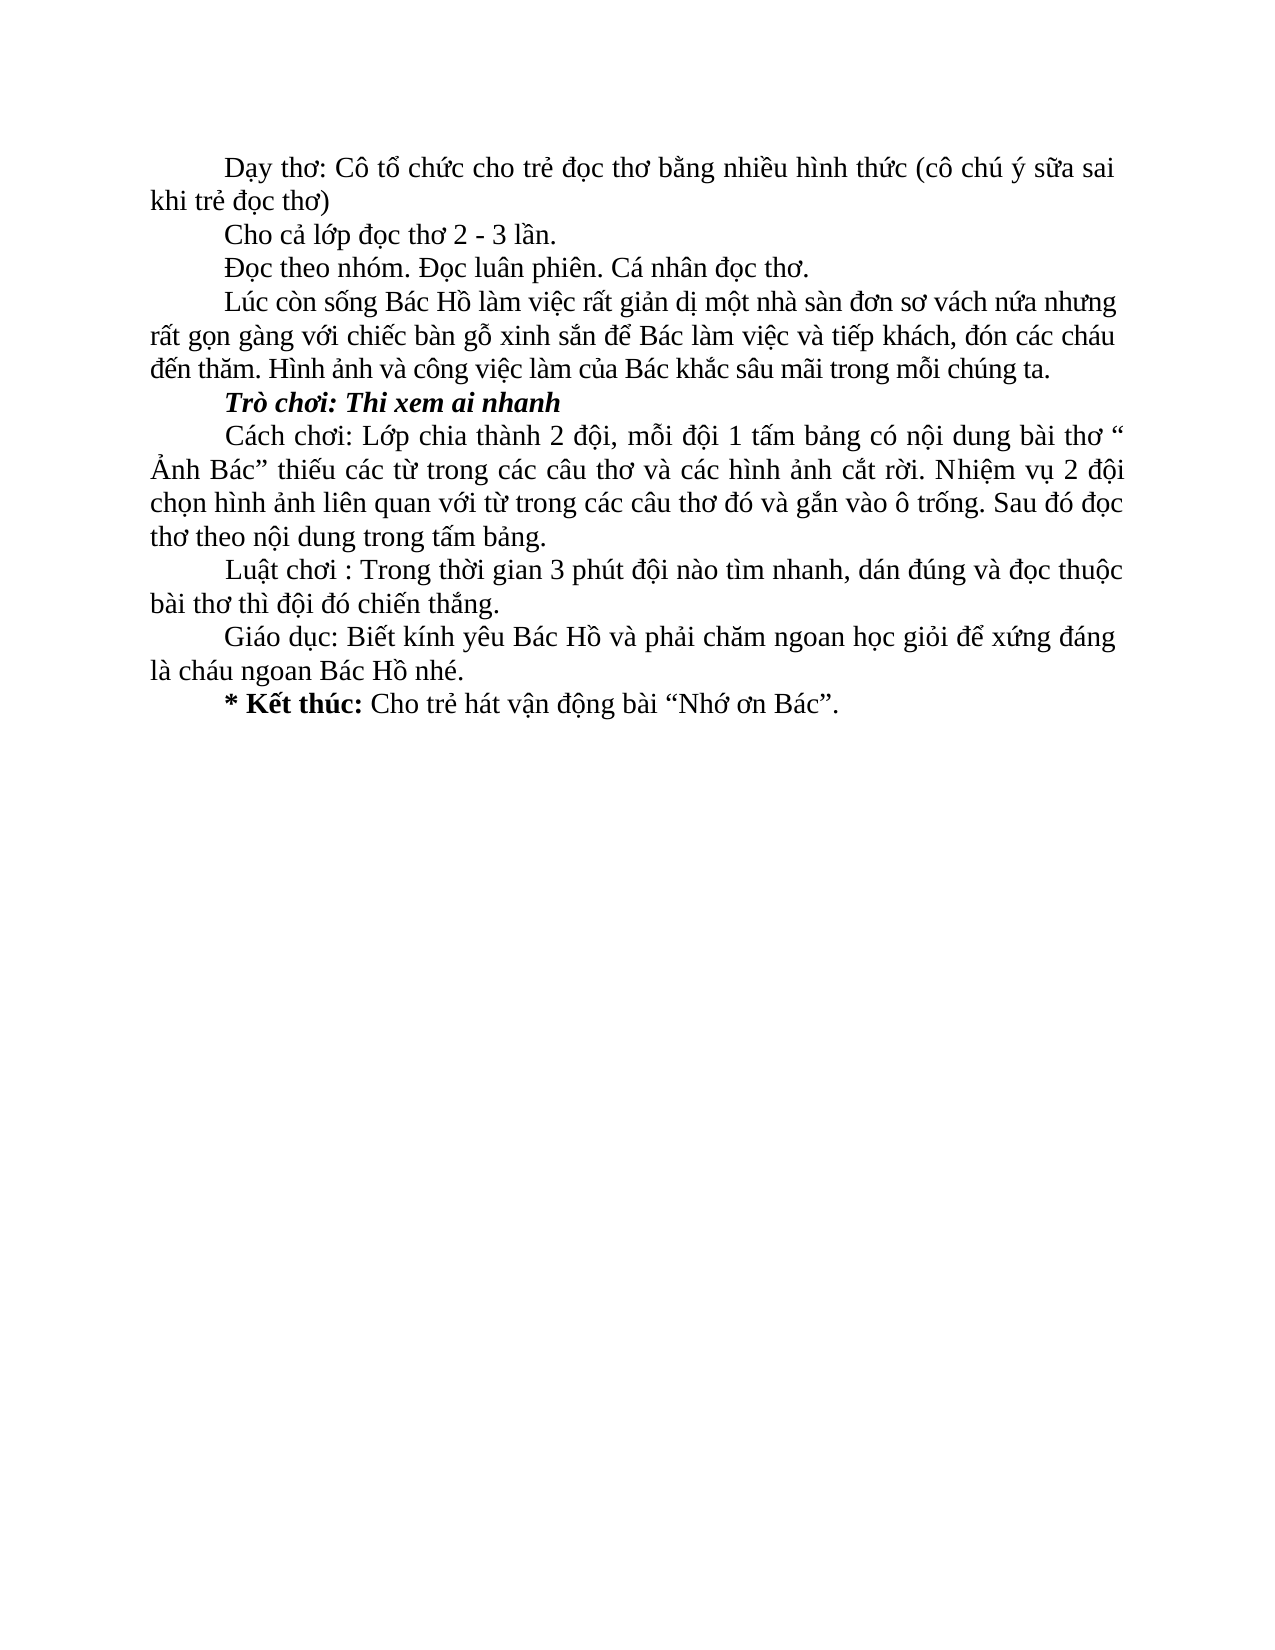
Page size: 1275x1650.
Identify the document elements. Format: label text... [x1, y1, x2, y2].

text Đọc theo nhóm. Đọc luân phiên. Cá nhân đọc thơ. [150, 251, 1125, 284]
text Trò chơi: Thi xem ai nhanh [224, 385, 1125, 418]
text Lúc còn sống Bác Hồ làm việc rất giản dị một nhà sàn đơn sơ vách nứa nhưng rất gọn gàng với chiếc bàn gỗ xinh sắn để Bác làm việc và tiếp khách, đón các cháu đến thăm. Hình ảnh và công việc làm của Bác khắc sâu mãi trong mỗi chúng ta. [150, 284, 1118, 385]
text Luật chơi : Trong thời gian 3 phút đội nào tìm nhanh, dán đúng và đọc thuộc bài thơ thì đội đó chiến thắng. [150, 552, 1125, 619]
text Cách chơi: Lớp chia thành 2 đội, mỗi đội 1 tấm bảng có nội dung bài thơ “ Ảnh Bác” thiếu các từ trong các câu thơ và các hình ảnh cắt rời. Nhiệm vụ 2 đội chọn hình ảnh liên quan với từ trong các câu thơ đó và gắn vào ô trống. Sau đó đọc thơ theo nội dung trong tấm bảng. [150, 418, 1125, 552]
text Giáo dục: Biết kính yêu Bác Hồ và phải chăm ngoan học giỏi để xứng đáng là cháu ngoan Bác Hồ nhé. [150, 619, 1118, 687]
text Cho cả lớp đọc thơ 2 - 3 lần. [150, 217, 1125, 251]
text Dạy thơ: Cô tổ chức cho trẻ đọc thơ bằng nhiều hình thức (cô chú ý sữa sai khi trẻ đọc thơ) [150, 150, 1118, 217]
text * Kết thúc: Cho trẻ hát vận động bài “Nhớ ơn Bác”. [150, 687, 1125, 720]
